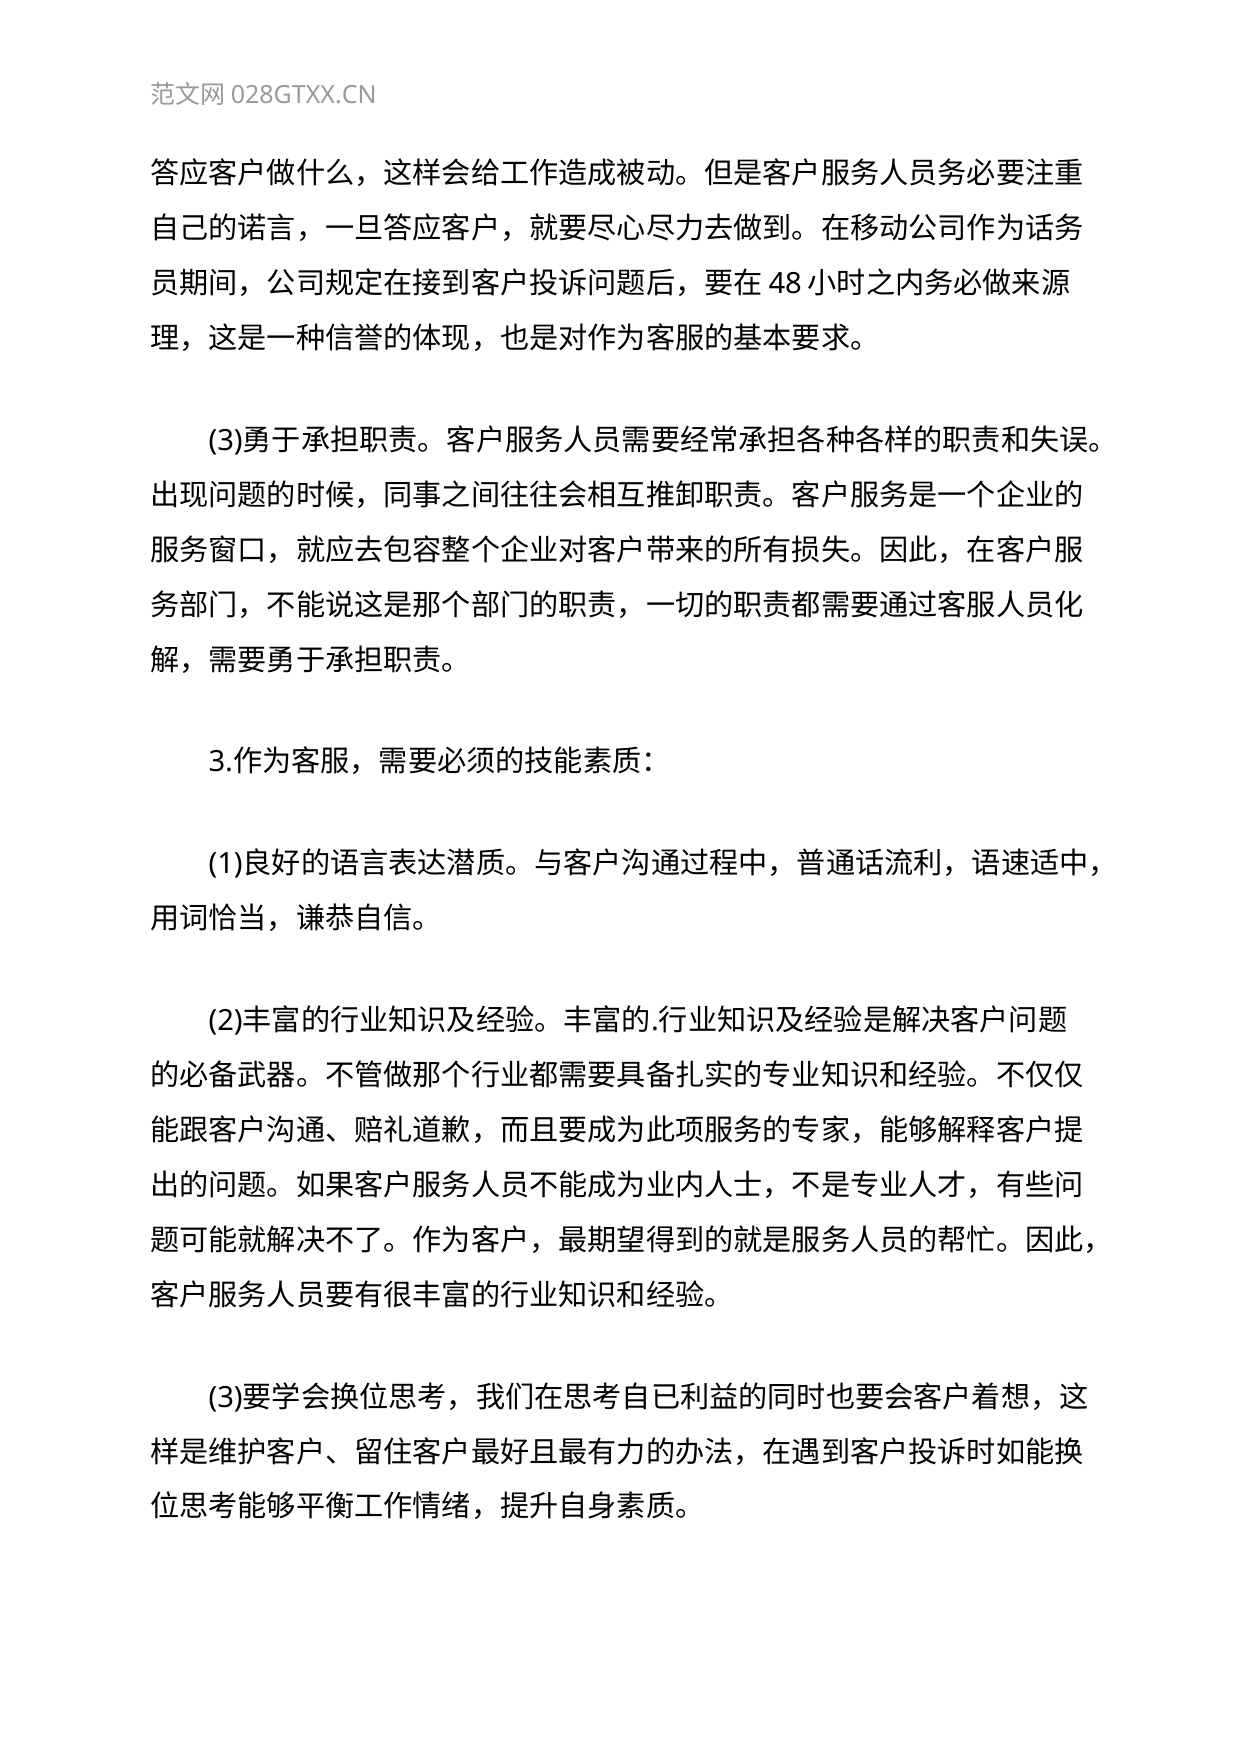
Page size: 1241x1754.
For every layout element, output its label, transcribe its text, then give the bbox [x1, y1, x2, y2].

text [150, 150, 1090, 357]
text (2)丰富的行业知识及经验。丰富的.行业知识及经验是解决客户问题的必备武器。不管做那个行业都需要具备扎实的专业知识和经验。不仅仅能跟客户沟通、赔礼道歉，而且要成为此项服务的专家，能够解释客户提出的问题。如果客户服务人员不能成为业内人士，不是专业人才，有些问题可能就解决不了。作为客户，最期望得到的就是服务人员的帮忙。因此，客户服务人员要有很丰富的行业知识和经验。 [150, 997, 1090, 1314]
text 3.作为客服，需要必须的技能素质： [150, 738, 1090, 780]
text (3)勇于承担职责。客户服务人员需要经常承担各种各样的职责和失误。出现问题的时候，同事之间往往会相互推卸职责。客户服务是一个企业的服务窗口，就应去包容整个企业对客户带来的所有损失。因此，在客户服务部门，不能说这是那个部门的职责，一切的职责都需要通过客服人员化解，需要勇于承担职责。 [150, 417, 1090, 678]
text (3)要学会换位思考，我们在思考自已利益的同时也要会客户着想，这样是维护客户、留住客户最好且最有力的办法，在遇到客户投诉时如能换位思考能够平衡工作情绪，提升自身素质。 [150, 1373, 1090, 1525]
text (1)良好的语言表达潜质。与客户沟通过程中，普通话流利，语速适中，用词恰当，谦恭自信。 [150, 840, 1090, 937]
